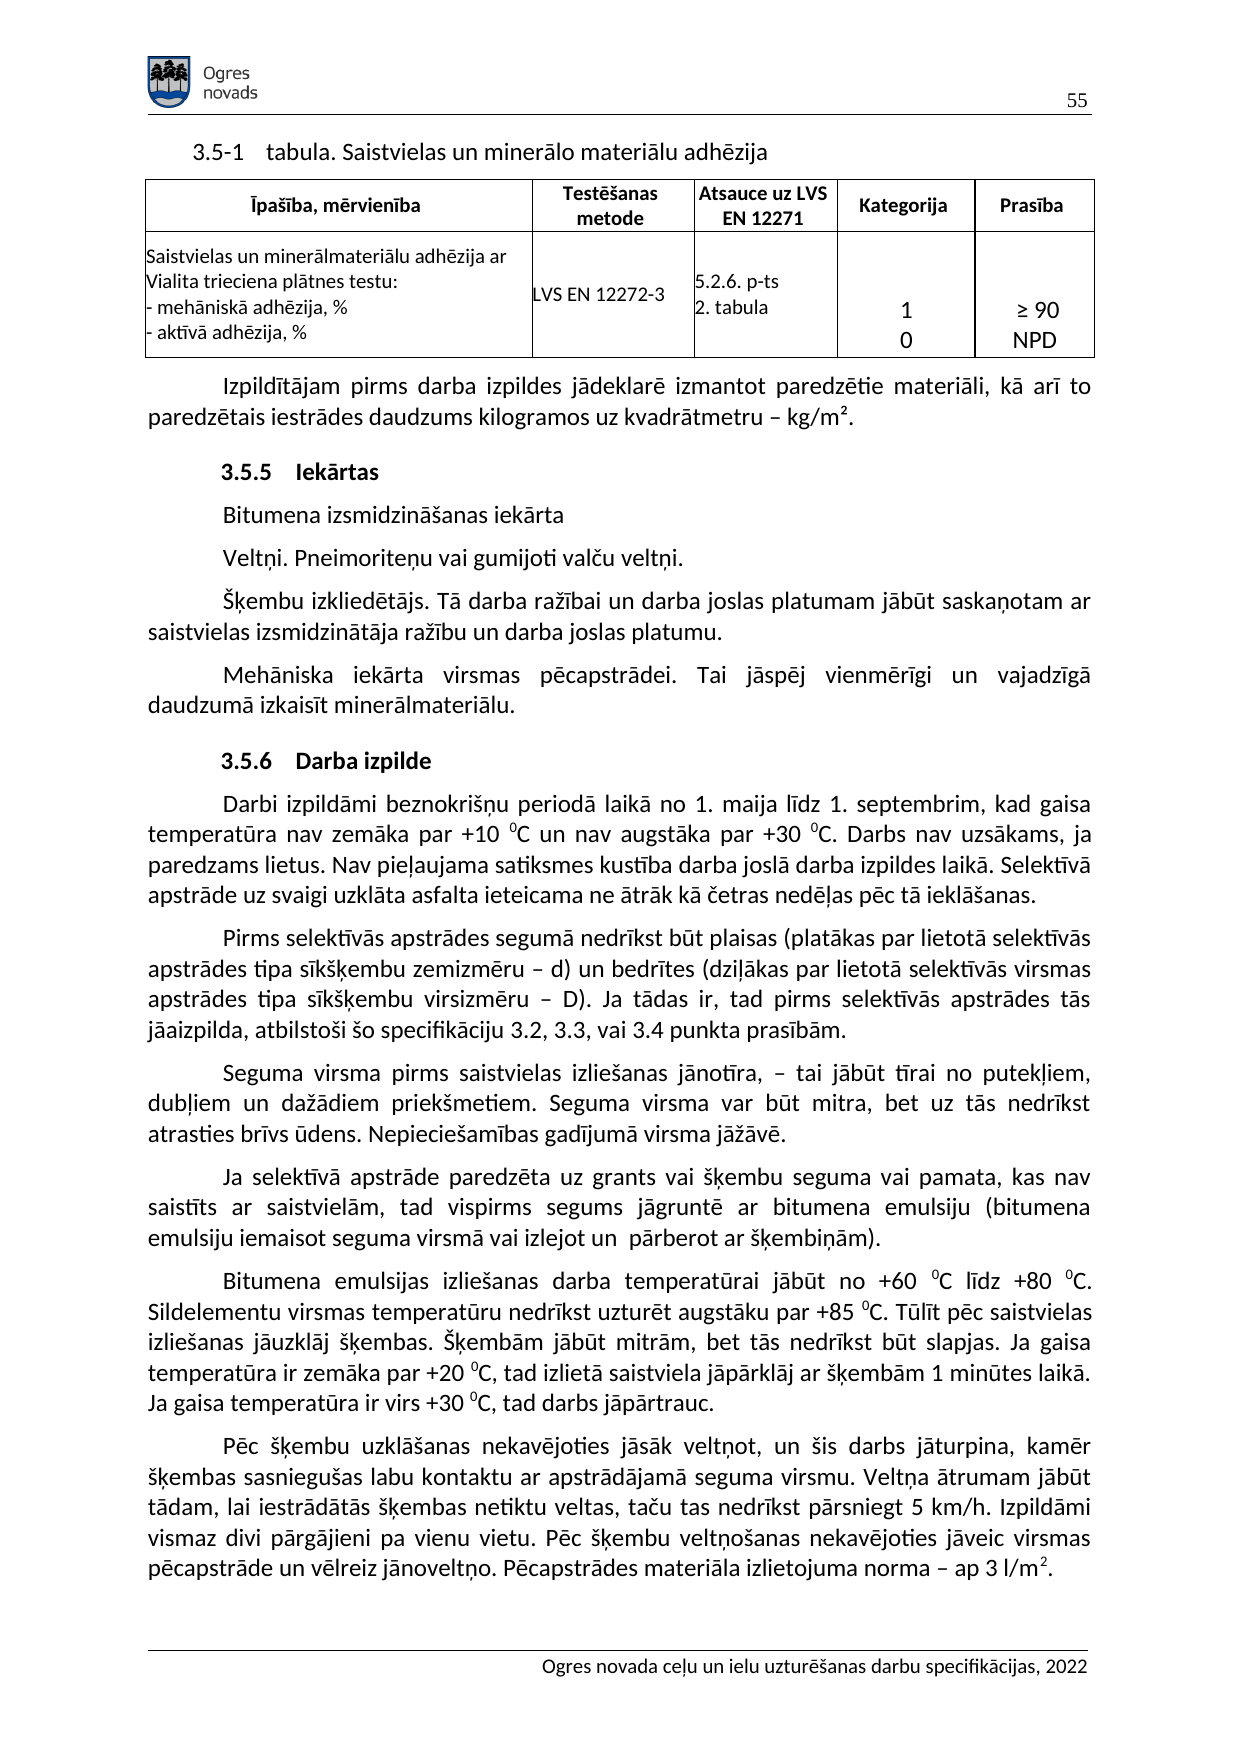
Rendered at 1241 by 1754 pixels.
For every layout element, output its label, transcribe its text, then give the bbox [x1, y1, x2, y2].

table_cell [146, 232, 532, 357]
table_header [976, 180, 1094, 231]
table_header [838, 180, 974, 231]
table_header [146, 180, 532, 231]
subtitle Darba izpilde [220, 745, 1092, 775]
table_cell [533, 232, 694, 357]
text Pēc šķembu uzklāšanas nekavējoties jāsāk veltņot, un šis darbs jāturpina, kamēr šķembas sasniegušas labu kontaktu ar apstrādājamā seguma virsmu. Veltņa ātrumam jābūt tādam, lai iestrādātās šķembas netiktu veltas, taču tas nedrīkst pārsniegt 5 km/h. Izpildāmi vismaz divi pārgājieni pa vienu vietu. Pēc šķembu veltņošanas nekavējoties jāveic virsmas pēcapstrāde un vēlreiz jānoveltņo. Pēcapstrādes materiāla izlietojuma norma – ap 3 l/m2. [148, 1430, 1092, 1583]
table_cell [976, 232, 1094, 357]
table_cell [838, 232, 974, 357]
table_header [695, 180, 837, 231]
text Bitumena izsmidzināšanas iekārta [148, 499, 1092, 530]
text Ja selektīvā apstrāde paredzēta uz grants vai šķembu seguma vai pamata, kas nav saistīts ar saistvielām, tad vispirms segums jāgruntē ar bitumena emulsiju (bitumena emulsiju iemaisot seguma virsmā vai izlejot un pārberot ar šķembiņām). [148, 1161, 1092, 1253]
subtitle tabula. Saistvielas un minerālo materiālu adhēzija [192, 136, 1092, 166]
text Pirms selektīvās apstrādes segumā nedrīkst būt plaisas (platākas par lietotā selektīvās apstrādes tipa sīkšķembu zemizmēru – d) un bedrītes (dziļākas par lietotā selektīvās virsmas apstrādes tipa sīkšķembu virsizmēru – D). Ja tādas ir, tad pirms selektīvās apstrādes tās jāaizpilda, atbilstoši šo specifikāciju 3.2, 3.3, vai 3.4 punkta prasībām. [148, 922, 1092, 1044]
text Šķembu izkliedētājs. Tā darba ražībai un darba joslas platumam jābūt saskaņotam ar saistvielas izsmidzinātāja ražību un darba joslas platumu. [148, 585, 1092, 646]
text Bitumena emulsijas izliešanas darba temperatūrai jābūt no +60 0C līdz +80 0C. Sildelementu virsmas temperatūru nedrīkst uzturēt augstāku par +85 0C. Tūlīt pēc saistvielas izliešanas jāuzklāj šķembas. Šķembām jābūt mitrām, bet tās nedrīkst būt slapjas. Ja gaisa temperatūra ir zemāka par +20 0C, tad izlietā saistviela jāpārklāj ar šķembām 1 minūtes laikā. Ja gaisa temperatūra ir virs +30 0C, tad darbs jāpārtrauc. [148, 1265, 1092, 1418]
text Veltņi. Pneimoriteņu vai gumijoti valču veltņi. [148, 542, 1092, 573]
text Izpildītājam pirms darba izpildes jādeklarē izmantot paredzētie materiāli, kā arī to paredzētais iestrādes daudzums kilogramos uz kvadrātmetru – kg/m². [148, 370, 1092, 431]
text Mehāniska iekārta virsmas pēcapstrādei. Tai jāspēj vienmērīgi un vajadzīgā daudzumā izkaisīt minerālmateriālu. [148, 659, 1092, 720]
text Darbi izpildāmi beznokrišņu periodā laikā no 1. maija līdz 1. septembrim, kad gaisa temperatūra nav zemāka par +10 0C un nav augstāka par +30 0C. Darbs nav uzsākams, ja paredzams lietus. Nav pieļaujama satiksmes kustība darba joslā darba izpildes laikā. Selektīvā apstrāde uz svaigi uzklāta asfalta ieteicama ne ātrāk kā četras nedēļas pēc tā ieklāšanas. [148, 788, 1092, 910]
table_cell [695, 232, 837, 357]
picture [147, 56, 340, 108]
text Seguma virsma pirms saistvielas izliešanas jānotīra, – tai jābūt tīrai no putekļiem, dubļiem un dažādiem priekšmetiem. Seguma virsma var būt mitra, bet uz tās nedrīkst atrasties brīvs ūdens. Nepieciešamības gadījumā virsma jāžāvē. [148, 1057, 1092, 1148]
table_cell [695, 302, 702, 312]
subtitle Iekārtas [220, 456, 1092, 487]
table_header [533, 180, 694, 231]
